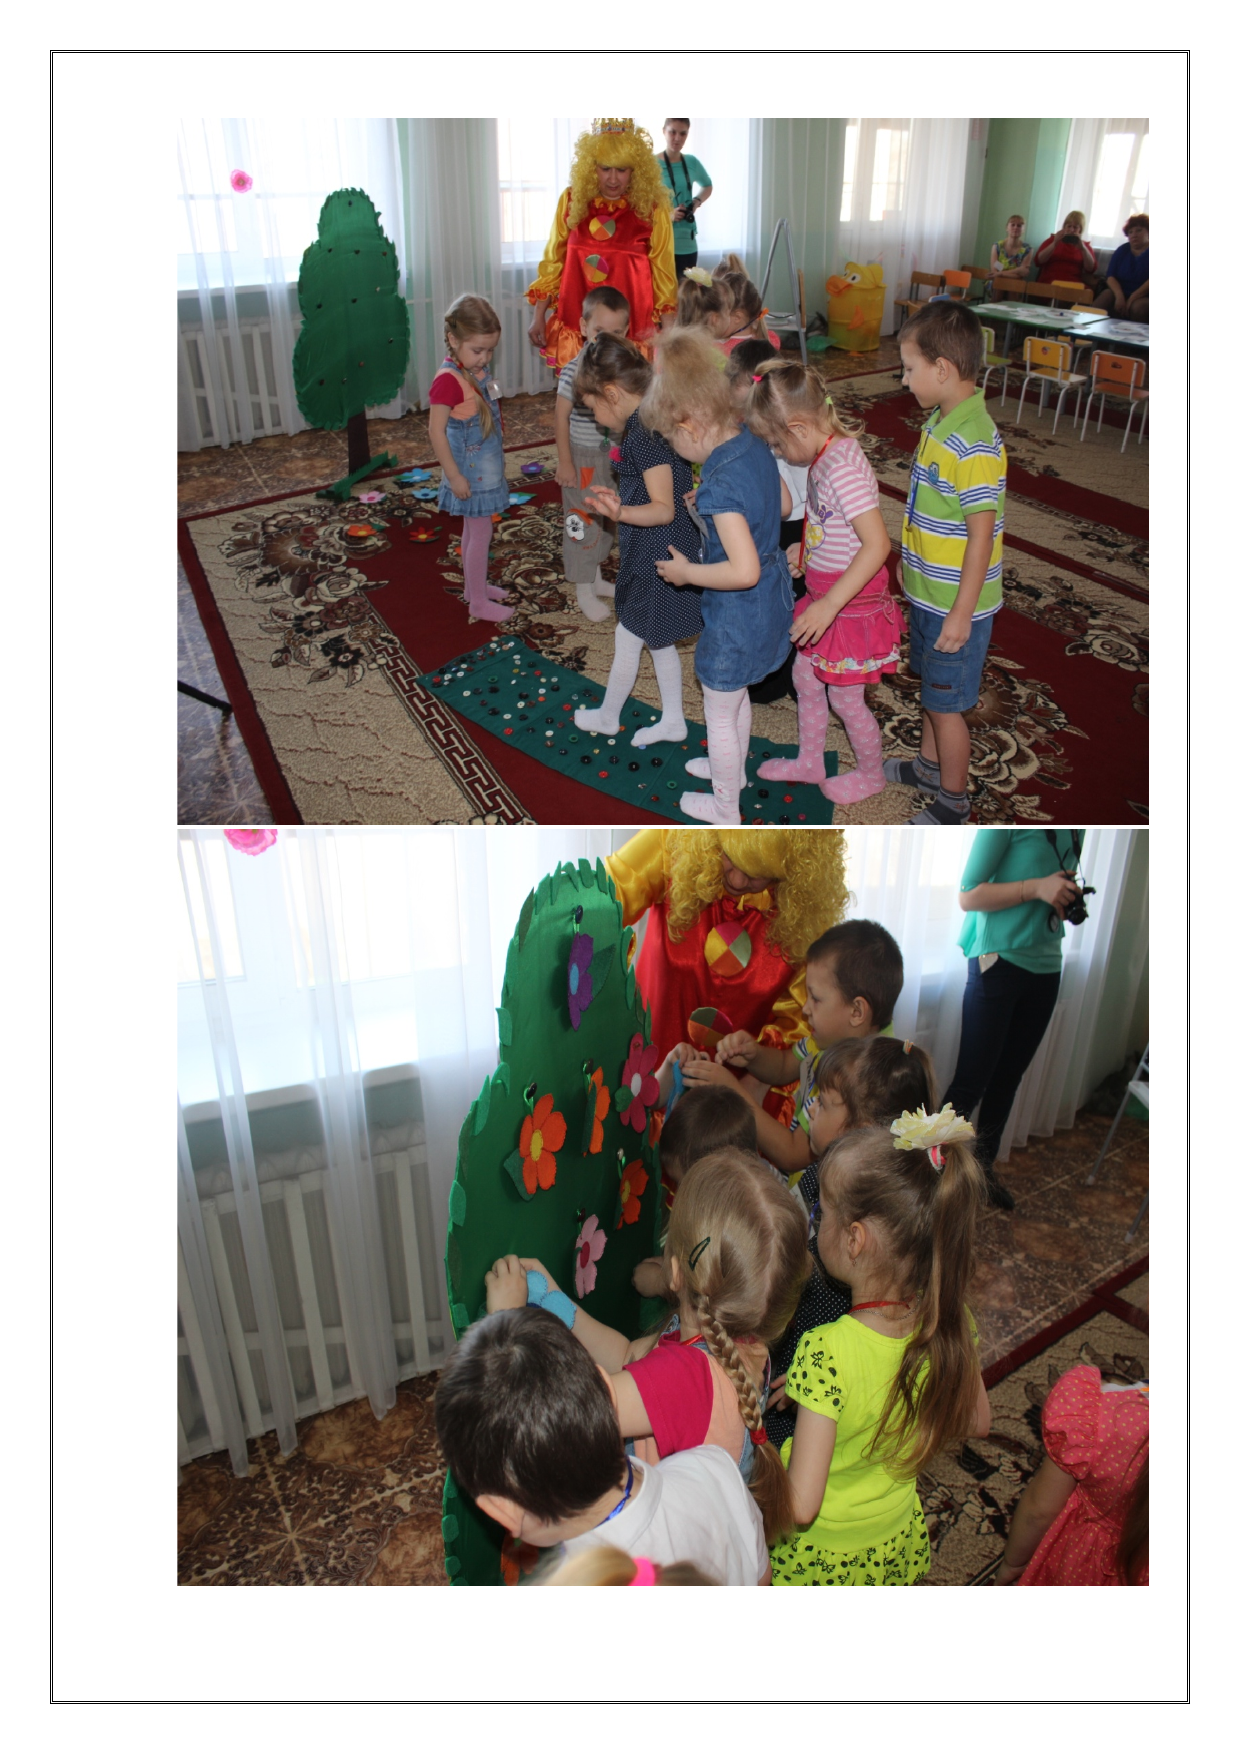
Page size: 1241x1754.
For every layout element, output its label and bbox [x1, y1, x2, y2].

picture [177, 829, 1149, 1586]
picture [177, 118, 1149, 825]
